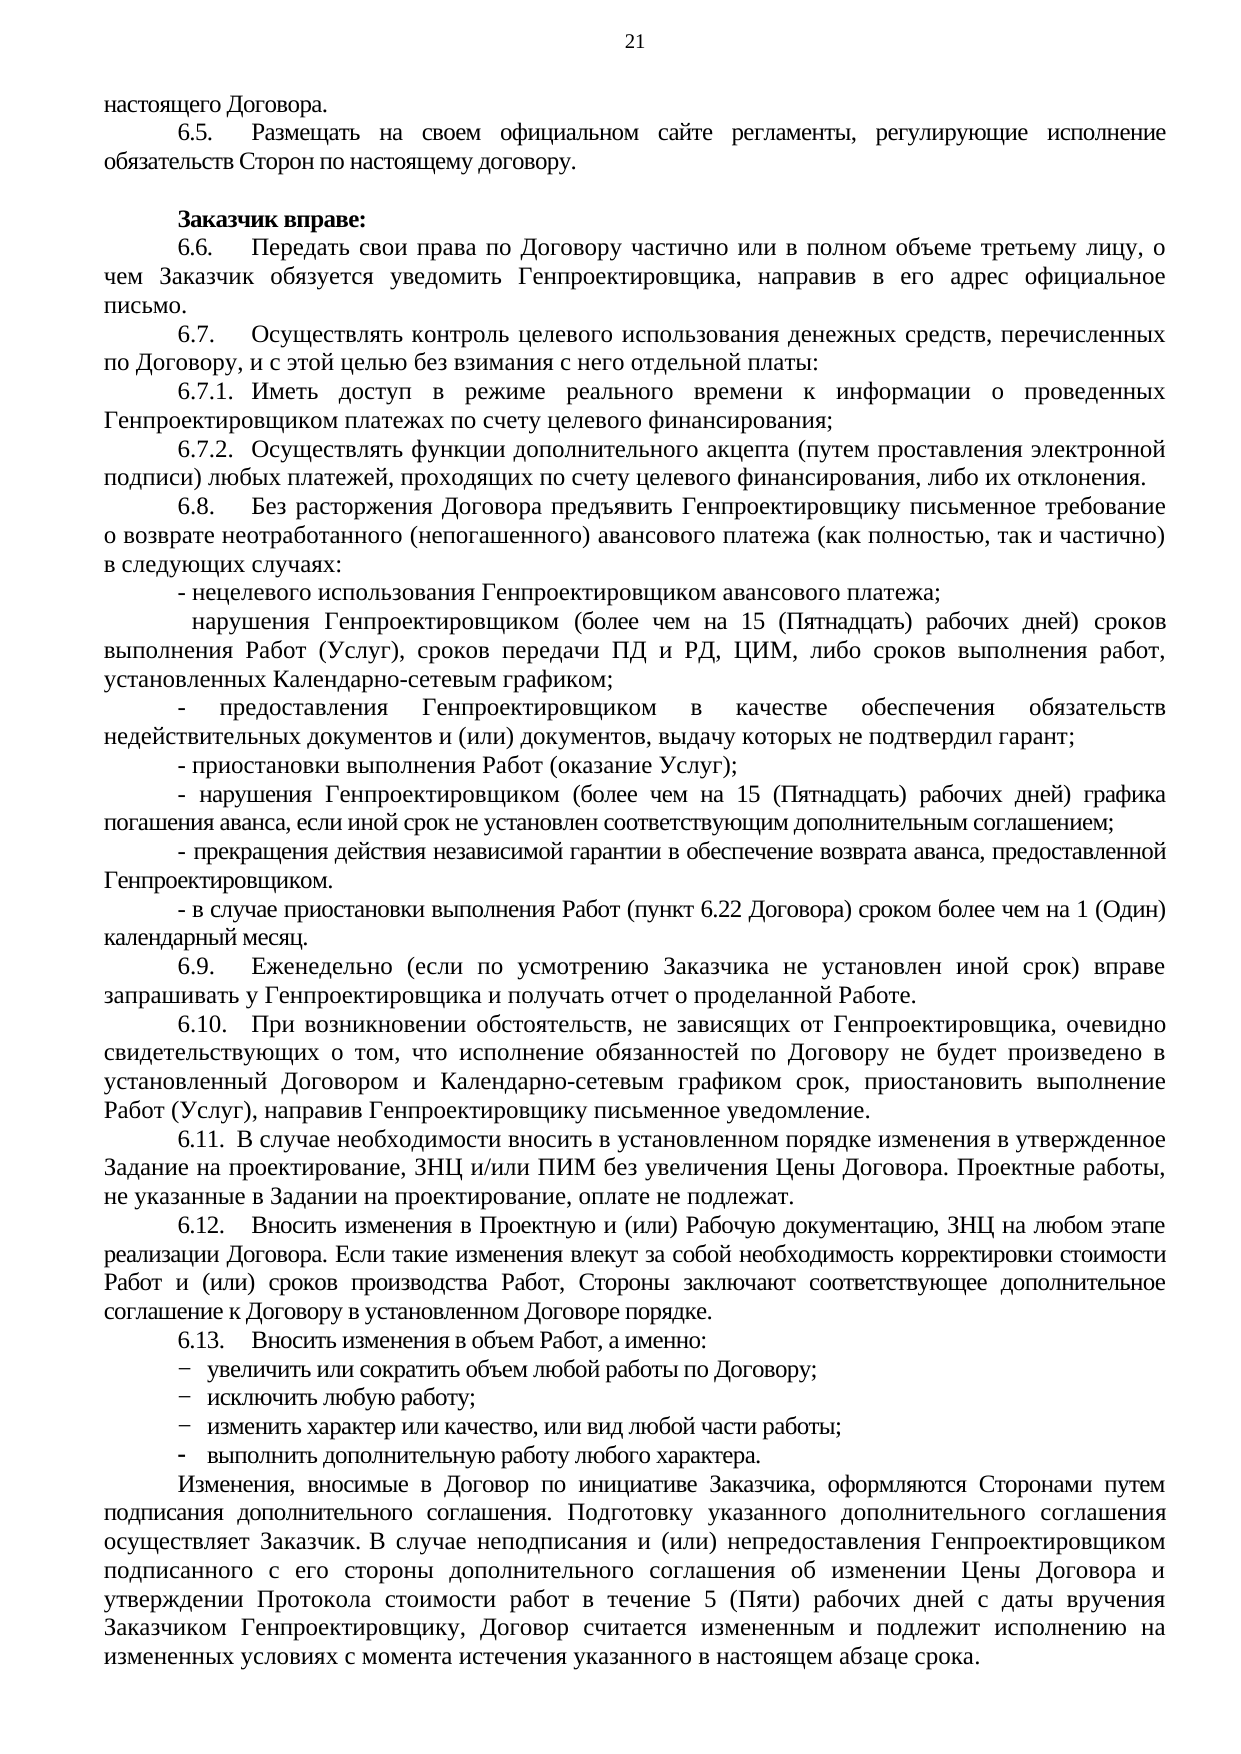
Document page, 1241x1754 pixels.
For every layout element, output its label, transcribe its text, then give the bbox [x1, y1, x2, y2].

list Размещать на своем официальном сайте регламенты, регулирующие исполнение обязательств Сторон по настоящему договору. [103, 117, 1167, 175]
text Изменения, вносимые в Договор по инициативе Заказчика, оформляются Сторонами путем подписания дополнительного соглашения. Подготовку указанного дополнительного соглашения осуществляет Заказчик. В случае неподписания и (или) непредоставления Генпроектировщиком подписанного с его стороны дополнительного соглашения об изменении Цены Договора и утверждении Протокола стоимости работ в течение 5 (Пяти) рабочих дней с даты вручения Заказчиком Генпроектировщику, Договор считается измененным и подлежит исполнению на измененных условиях с момента истечения указанного в настоящем абзаце срока. [103, 1469, 1167, 1670]
text - нецелевого использования Генпроектировщиком авансового платежа; [103, 577, 1167, 606]
text - приостановки выполнения Работ (оказание Услуг); [103, 750, 1167, 779]
text - прекращения действия независимой гарантии в обеспечение возврата аванса, предоставленной Генпроектировщиком. [103, 836, 1167, 894]
list Осуществлять контроль целевого использования денежных средств, перечисленных по Договору, и с этой целью без взимания с него отдельной платы: [103, 319, 1167, 376]
list В случае необходимости вносить в установленном порядке изменения в утвержденное Задание на проектирование, ЗНЦ и/или ПИМ без увеличения Цены Договора. Проектные работы, не указанные в Задании на проектирование, оплате не подлежат. [103, 1124, 1167, 1210]
list Заказчик вправе: [103, 204, 1167, 232]
list увеличить или сократить объем любой работы по Договору; [103, 1354, 1167, 1382]
list Вносить изменения в объем Работ, а именно: [103, 1325, 1167, 1354]
list Иметь доступ в режиме реального времени к информации о проведенных Генпроектировщиком платежах по счету целевого финансирования; [103, 376, 1167, 434]
list Передать свои права по Договору частично или в полном объеме третьему лицу, о чем Заказчик обязуется уведомить Генпроектировщика, направив в его адрес официальное письмо. [103, 232, 1167, 319]
list изменить характер или качество, или вид любой части работы; [103, 1411, 1167, 1440]
list При возникновении обстоятельств, не зависящих от Генпроектировщика, очевидно свидетельствующих о том, что исполнение обязанностей по Договору не будет произведено в установленный Договором и Календарно-сетевым графиком срок, приостановить выполнение Работ (Услуг), направив Генпроектировщику письменное уведомление. [103, 1009, 1167, 1124]
list выполнить дополнительную работу любого характера. [103, 1440, 1167, 1469]
list Вносить изменения в Проектную и (или) Рабочую документацию, ЗНЦ на любом этапе реализации Договора. Если такие изменения влекут за собой необходимость корректировки стоимости Работ и (или) сроков производства Работ, Стороны заключают соответствующее дополнительное соглашение к Договору в установленном Договоре порядке. [103, 1210, 1167, 1325]
text - нарушения Генпроектировщиком (более чем на 15 (Пятнадцать) рабочих дней) графика погашения аванса, если иной срок не установлен соответствующим дополнительным соглашением; [103, 779, 1167, 836]
text - предоставления Генпроектировщиком в качестве обеспечения обязательств недействительных документов и (или) документов, выдачу которых не подтвердил гарант; [103, 692, 1167, 750]
text нарушения Генпроектировщиком (более чем на 15 (Пятнадцать) рабочих дней) сроков выполнения Работ (Услуг), сроков передачи ПД и РД, ЦИМ, либо сроков выполнения работ, установленных Календарно-сетевым графиком; [103, 606, 1167, 692]
list Еженедельно (если по усмотрению Заказчика не установлен иной срок) вправе запрашивать у Генпроектировщика и получать отчет о проделанной Работе. [103, 951, 1167, 1009]
list Осуществлять функции дополнительного акцепта (путем проставления электронной подписи) любых платежей, проходящих по счету целевого финансирования, либо их отклонения. [103, 434, 1167, 491]
list Без расторжения Договора предъявить Генпроектировщику письменное требование о возврате неотработанного (непогашенного) авансового платежа (как полностью, так и частично) в следующих случаях: [103, 491, 1167, 577]
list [103, 89, 1167, 117]
list исключить любую работу; [103, 1382, 1167, 1411]
text - в случае приостановки выполнения Работ (пункт 6.22 Договора) сроком более чем на 1 (Один) календарный месяц. [103, 894, 1167, 951]
